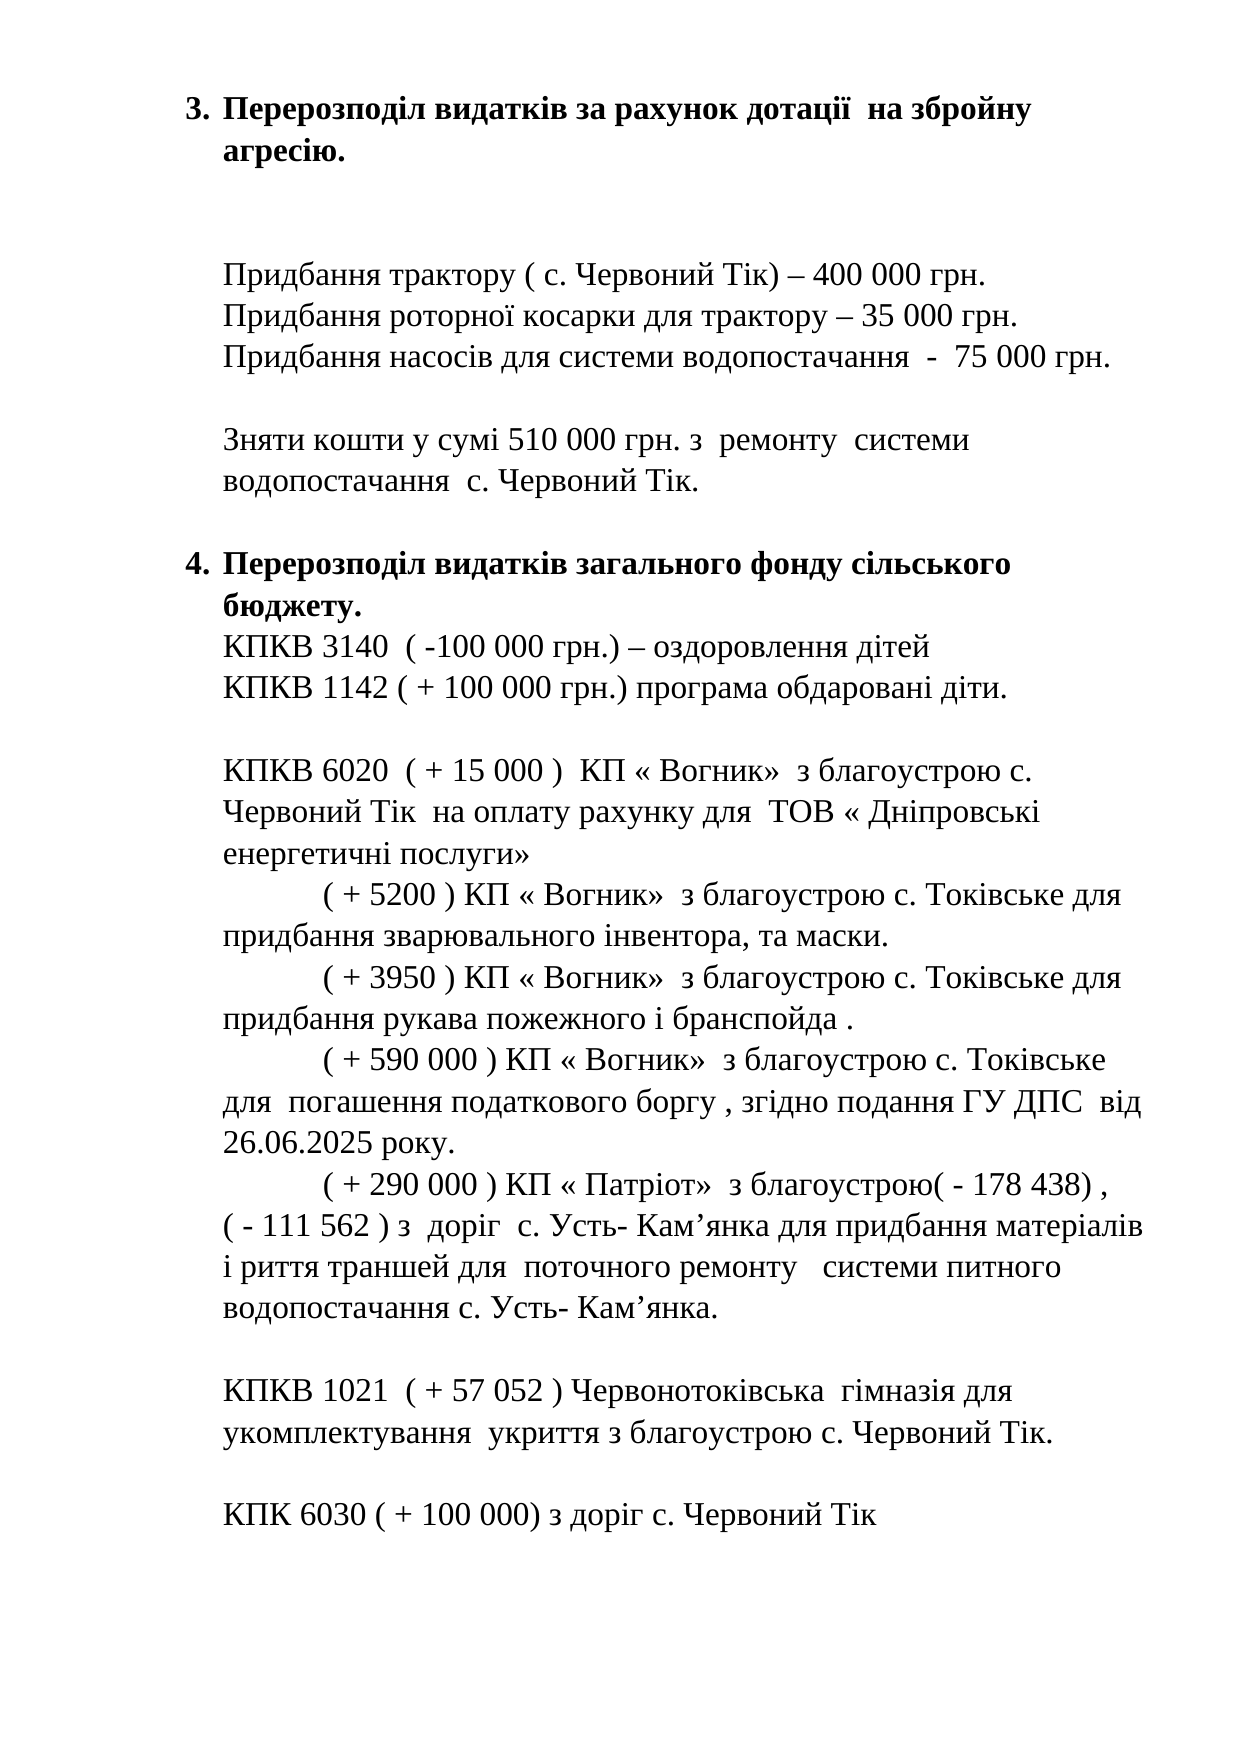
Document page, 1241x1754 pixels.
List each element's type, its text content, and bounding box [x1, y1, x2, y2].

list КПКВ 1021 ( + 57 052 ) Червонотоківська гімназія для укомплектування укриття з благоустрою с. Червоний Тік. [223, 1371, 1152, 1450]
list КПКВ 3140 ( -100 000 грн.) – оздоровлення дітей [223, 626, 1152, 664]
list Перерозподіл видатків загального фонду сільського бюджету. [185, 543, 1152, 623]
list Придбання насосів для системи водопостачання - 75 000 грн. [223, 337, 1152, 375]
list ( + 290 000 ) КП « Патріот» з благоустрою( - 178 438) , [223, 1164, 1152, 1202]
list ( + 590 000 ) КП « Вогник» з благоустрою с. Токівське для погашення податкового боргу , згідно подання ГУ ДПС від 26.06.2025 року. [223, 1040, 1152, 1161]
list ( + 5200 ) КП « Вогник» з благоустрою с. Токівське для придбання зварювального інвентора, та маски. [223, 874, 1152, 954]
list КПК 6030 ( + 100 000) з доріг с. Червоний Тік [223, 1494, 1152, 1533]
list КПКВ 1142 ( + 100 000 грн.) програма обдаровані діти. [223, 667, 1152, 706]
list ( - 111 562 ) з доріг с. Усть- Кам’янка для придбання матеріалів і риття траншей для поточного ремонту системи питного водопостачання с. Усть- Кам’янка. [223, 1205, 1152, 1326]
list Придбання трактору ( с. Червоний Тік) – 400 000 грн. [223, 254, 1152, 292]
list Придбання роторної косарки для трактору – 35 000 грн. [223, 295, 1152, 334]
list КПКВ 6020 ( + 15 000 ) КП « Вогник» з благоустрою с. Червоний Тік на оплату рахунку для ТОВ « Дніпровські енергетичні послуги» [223, 750, 1152, 871]
list Зняти кошти у сумі 510 000 грн. з ремонту системи водопостачання с. Червоний Тік. [223, 419, 1152, 499]
list Перерозподіл видатків за рахунок дотації на збройну агресію. [185, 88, 1152, 168]
list ( + 3950 ) КП « Вогник» з благоустрою с. Токівське для придбання рукава пожежного і бранспойда . [223, 957, 1152, 1037]
